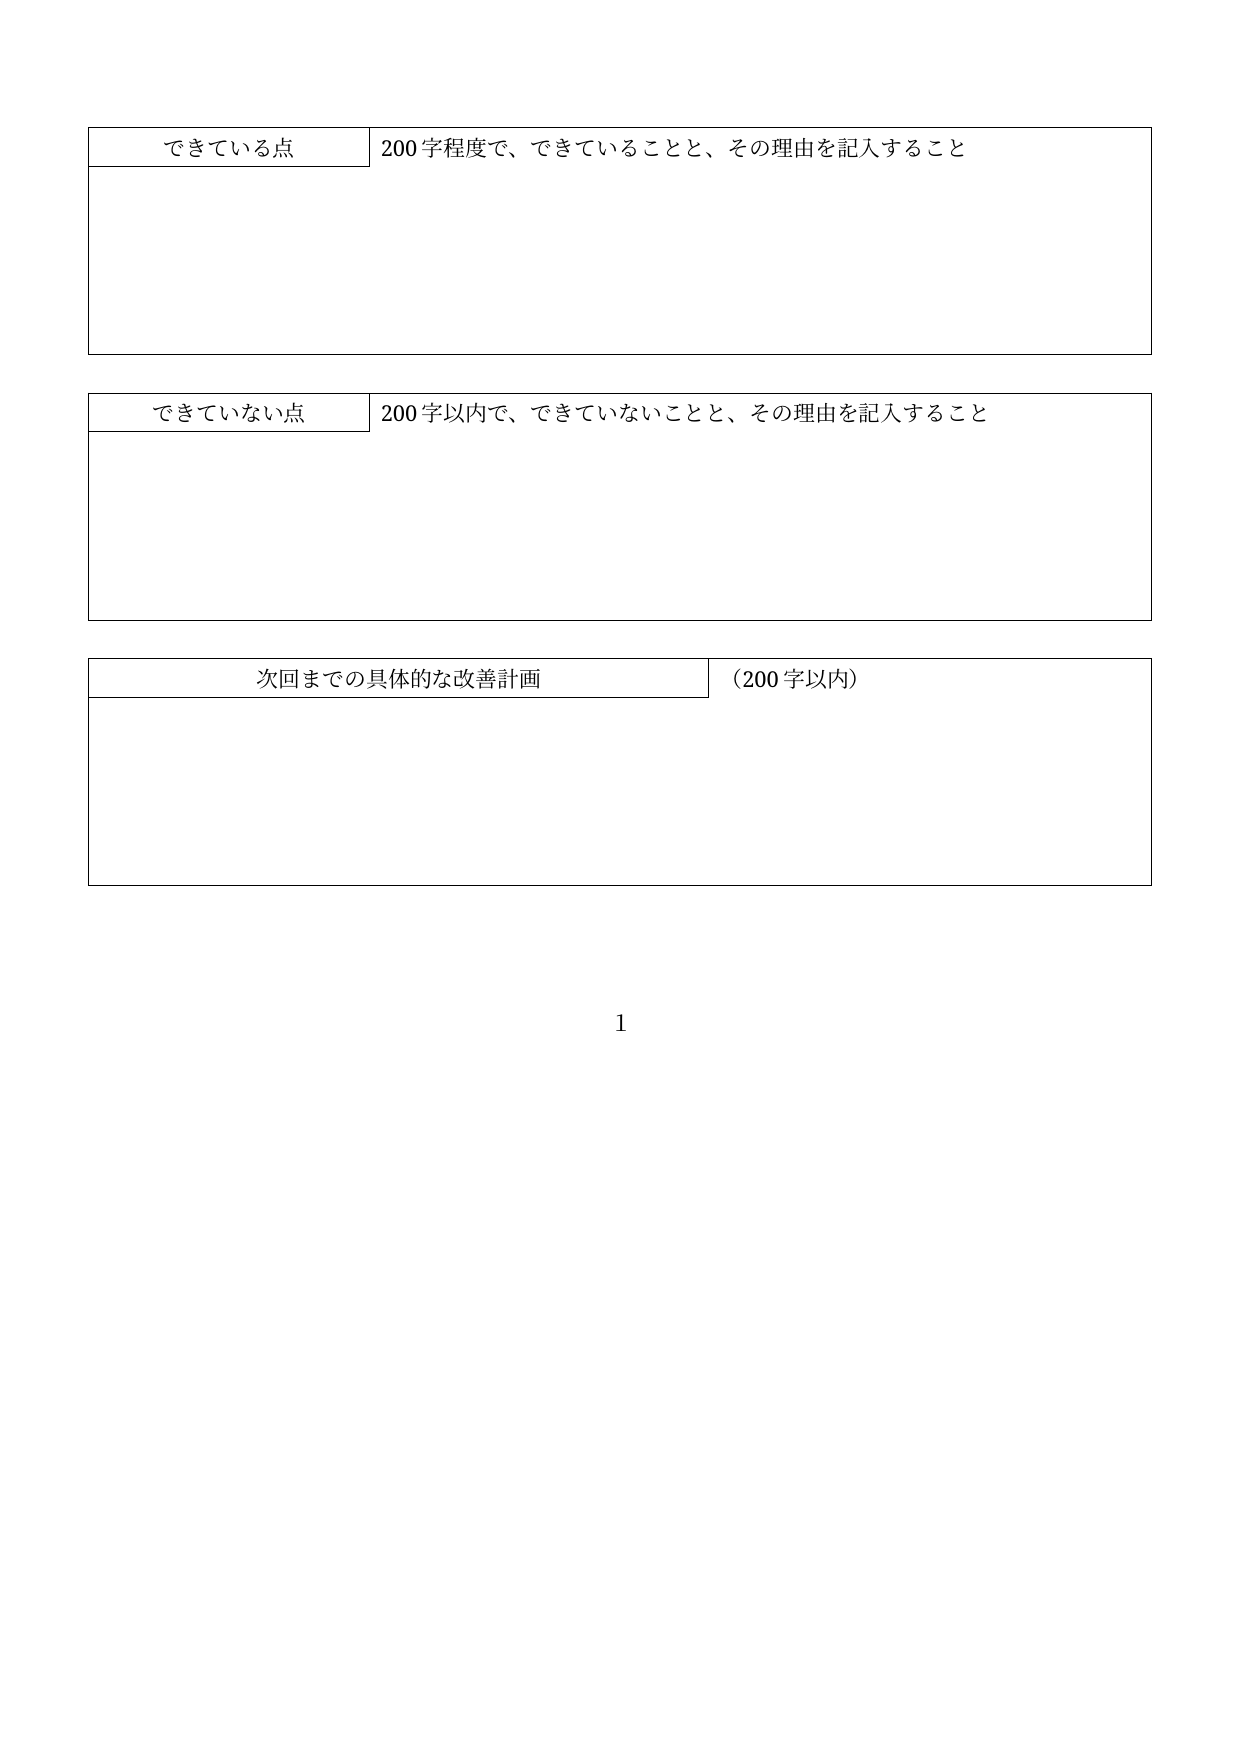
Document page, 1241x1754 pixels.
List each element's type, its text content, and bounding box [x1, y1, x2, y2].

table_cell [89, 697, 1151, 885]
table_header できている点 [89, 128, 369, 166]
table_header 200字程度で、できていることと、その理由を記入すること [370, 128, 1151, 166]
table_header 200字以内で、できていないことと、その理由を記入すること [370, 394, 1151, 431]
table_cell [89, 166, 1151, 354]
table_header 次回までの具体的な改善計画 [89, 659, 708, 697]
table_header （200字以内） [709, 659, 1151, 697]
table_cell [89, 431, 1151, 620]
table_header できていない点 [89, 394, 369, 431]
